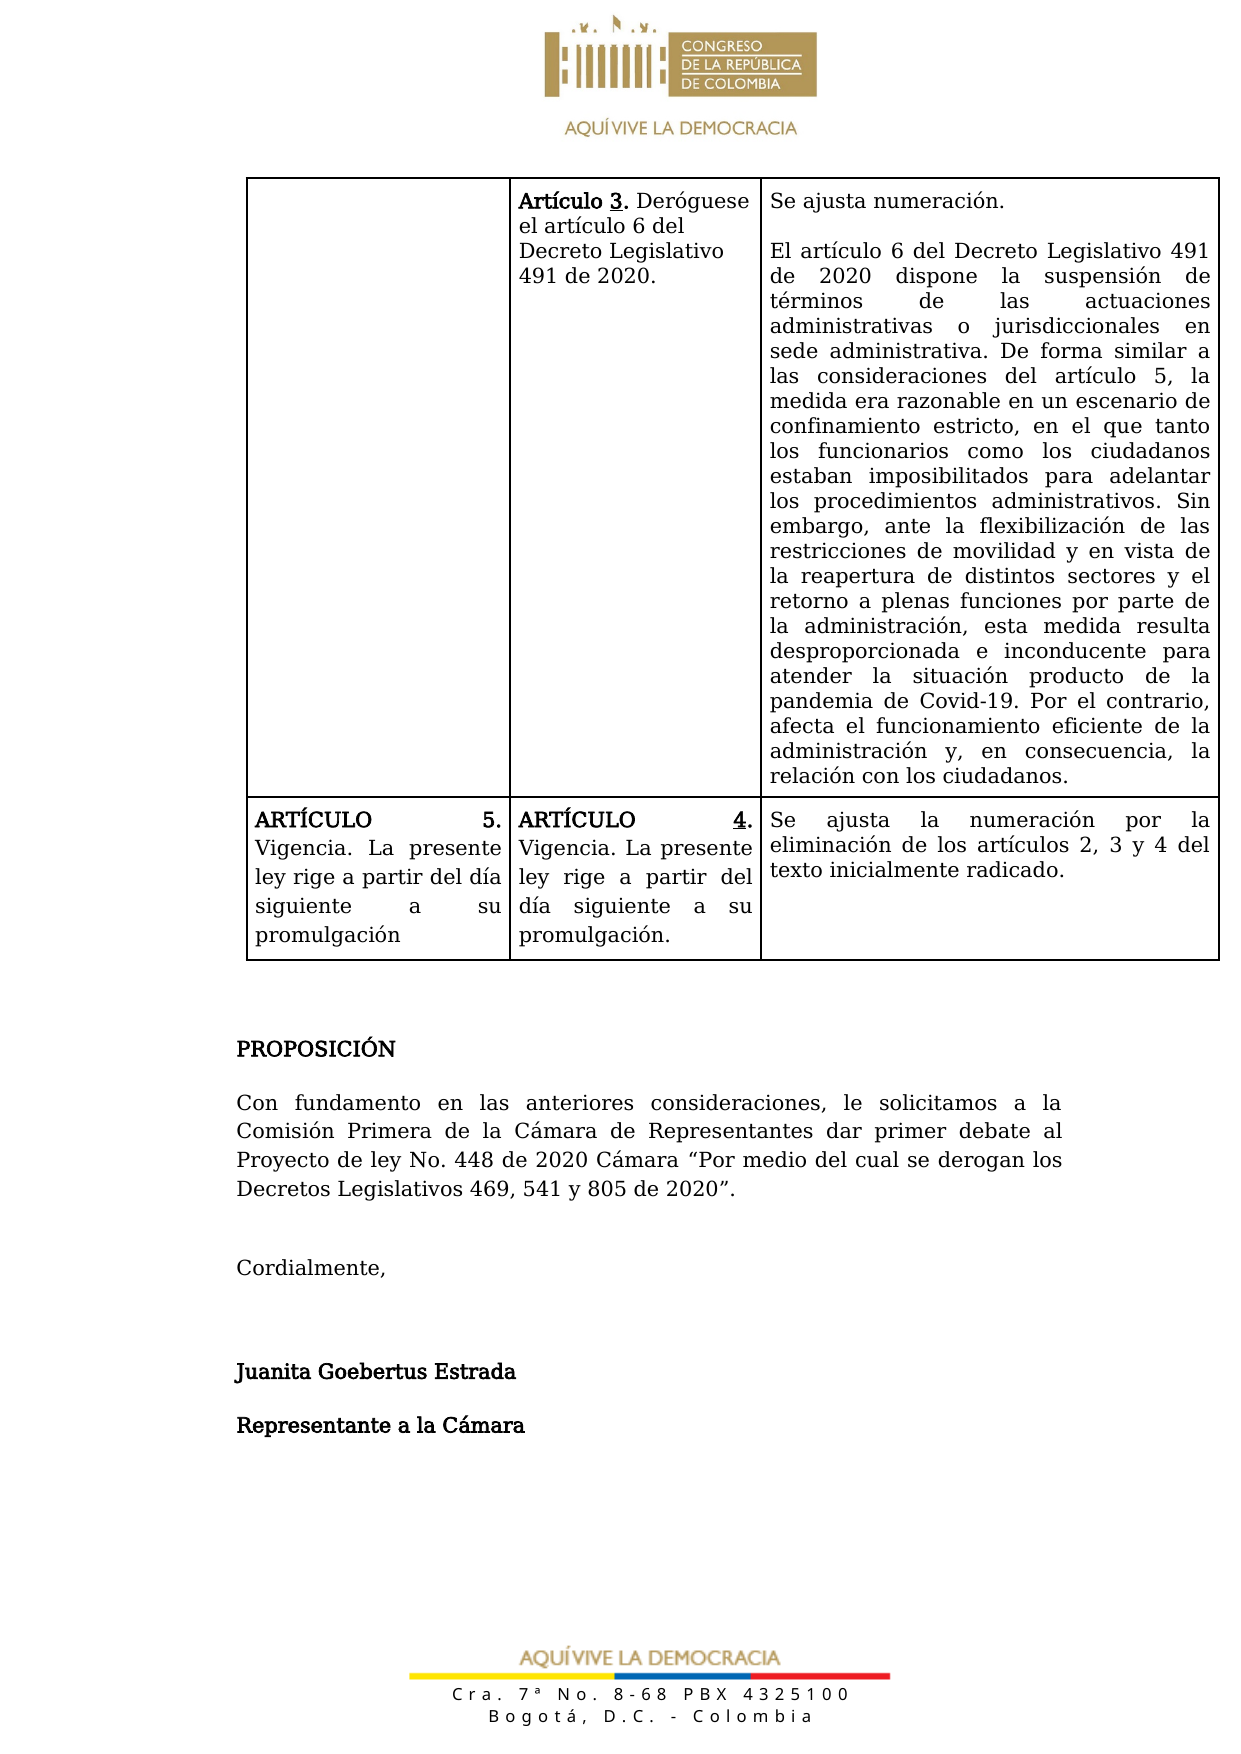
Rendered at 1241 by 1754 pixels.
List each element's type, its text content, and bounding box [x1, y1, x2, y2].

table_cell Se ajusta numeración. El artículo 6 del Decreto Legislativo 491 de 2020 dispone la suspensión de términos de las actuaciones administrativas o jurisdiccionales en sede administrativa. De forma similar a las consideraciones del artículo 5, la medida era razonable en un escenario de confinamiento estricto, en el que tanto los funcionarios como los ciudadanos estaban imposibilitados para adelantar los procedimientos administrativos. Sin embargo, ante la flexibilización de las restricciones de movilidad y en vista de la reapertura de distintos sectores y el retorno a plenas funciones por parte de la administración, esta medida resulta desproporcionada e inconducente para atender la situación producto de la pandemia de Covid-19. Por el contrario, afecta el funcionamiento eficiente de la administración y, en consecuencia, la relación con los ciudadanos. [762, 179, 1218, 796]
text Representante a la Cámara [236, 1412, 1063, 1437]
text Con fundamento en las anteriores consideraciones, le solicitamos a la Comisión Primera de la Cámara de Representantes dar primer debate al Proyecto de ley No. 448 de 2020 Cámara “Por medio del cual se derogan los Decretos Legislativos 469, 541 y 805 de 2020”. [236, 1089, 1063, 1201]
table_cell [248, 179, 509, 796]
table_cell Se ajusta la numeración por la eliminación de los artículos 2, 3 y 4 del texto inicialmente radicado. [762, 798, 1218, 958]
table_cell Artículo 3. Deróguese el artículo 6 del Decreto Legislativo 491 de 2020. [511, 179, 760, 796]
table_cell ARTÍCULO 5. Vigencia. La presente ley rige a partir del día siguiente a su promulgación [248, 798, 509, 958]
text PROPOSICIÓN [236, 1036, 1063, 1061]
table_cell ARTÍCULO 4. Vigencia. La presente ley rige a partir del día siguiente a su promulgación. [511, 798, 760, 958]
picture [540, 1, 818, 145]
text Cordialmente, [236, 1254, 1063, 1279]
picture [394, 1638, 905, 1683]
text Juanita Goebertus Estrada [236, 1358, 1063, 1383]
